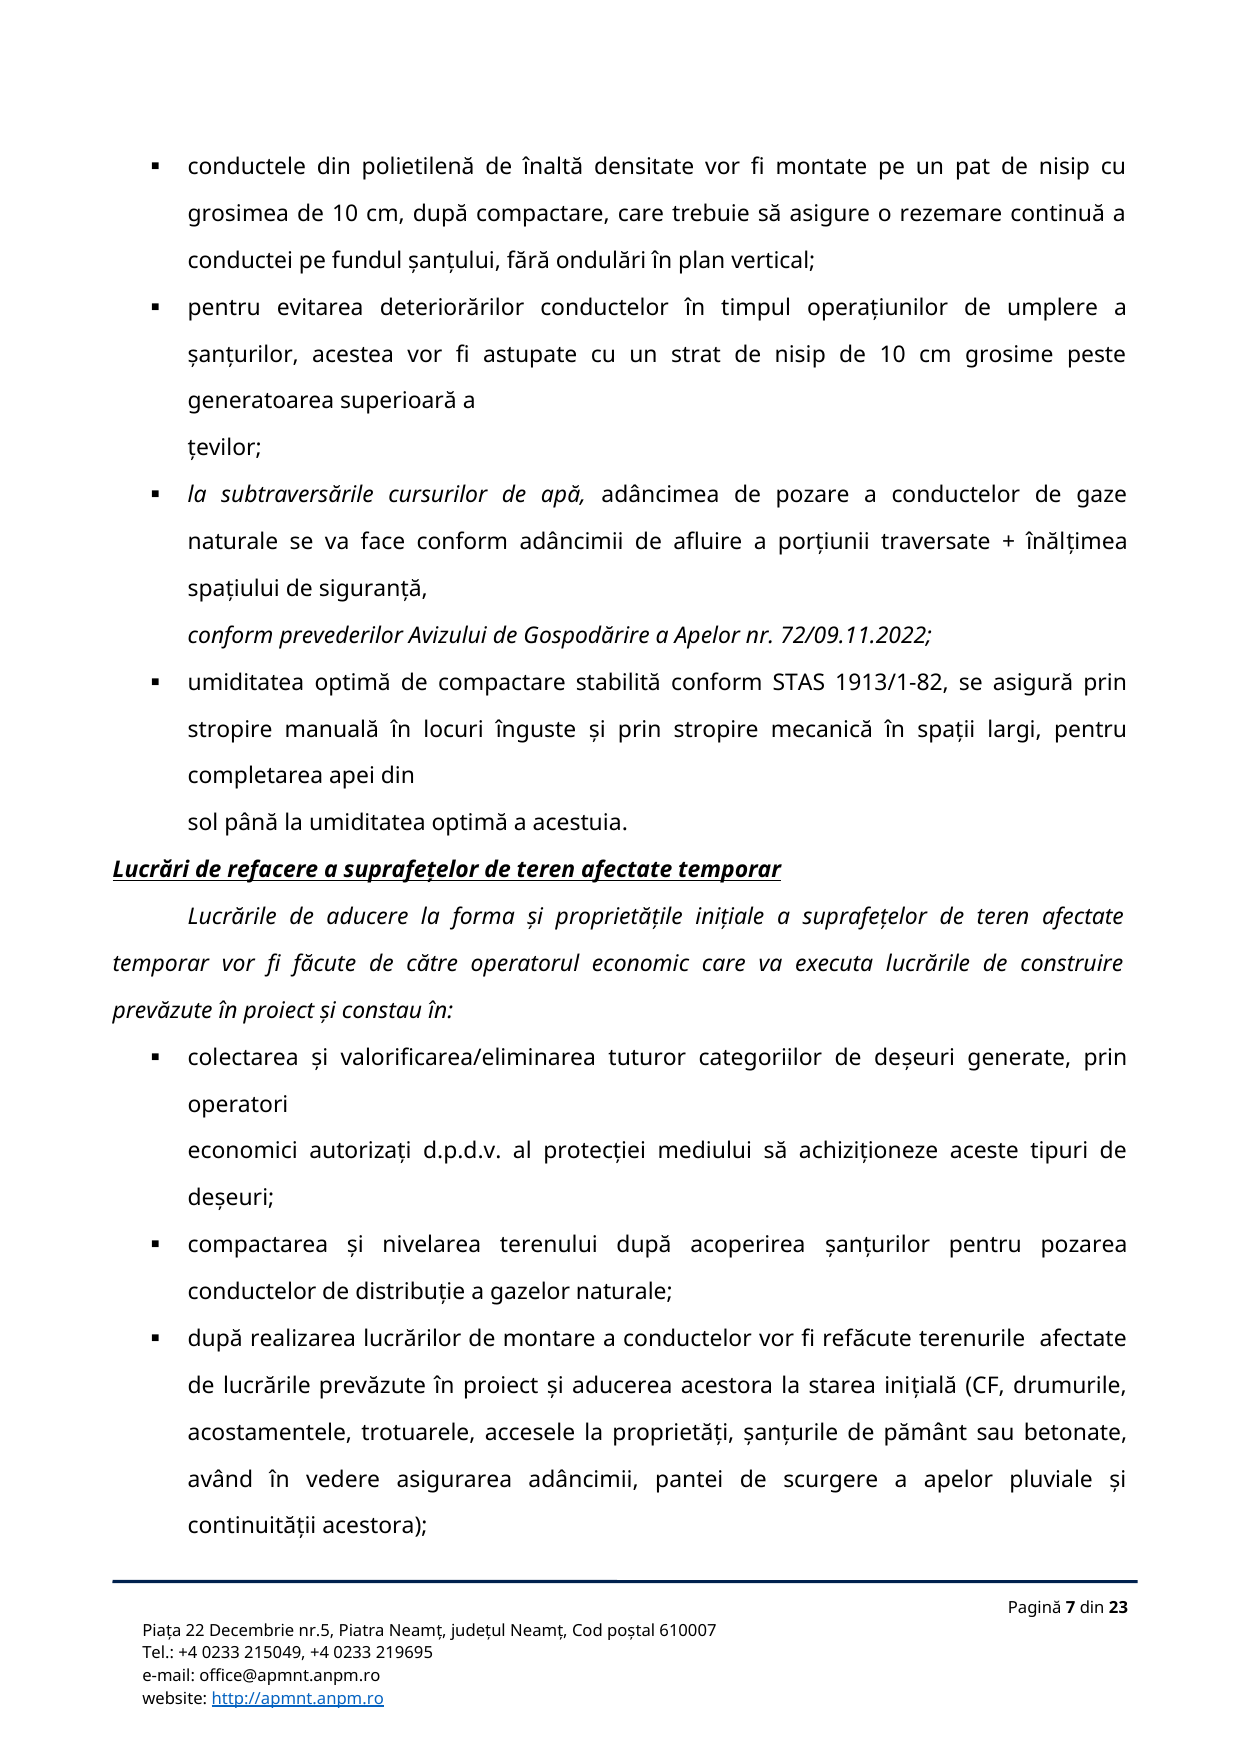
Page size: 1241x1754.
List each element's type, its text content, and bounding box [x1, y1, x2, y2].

list colectarea şi valorificarea/eliminarea tuturor categoriilor de deşeuri generate, prin operatori [150, 1041, 1128, 1119]
list pentru evitarea deteriorărilor conductelor în timpul operaţiunilor de umplere a şanţurilor, acestea vor fi astupate cu un strat de nisip de 10 cm grosime peste generatoarea superioară a [150, 291, 1128, 416]
text Lucrările de aducere la forma şi proprietăţile iniţiale a suprafeţelor de teren afectate temporar vor fi făcute de către operatorul economic care va executa lucrările de construire prevăzute în proiect şi constau în: [112, 900, 1128, 1025]
text Lucrări de refacere a suprafețelor de teren afectate temporar [112, 853, 1128, 884]
list umiditatea optimă de compactare stabilită conform STAS 1913/1-82, se asigură prin stropire manuală în locuri înguste şi prin stropire mecanică în spaţii largi, pentru completarea apei din [150, 666, 1128, 791]
text conform prevederilor Avizului de Gospodărire a Apelor nr. 72/09.11.2022; [187, 619, 1128, 650]
list la subtraversările cursurilor de apă, adâncimea de pozare a conductelor de gaze naturale se va face conform adâncimii de afluire a porţiunii traversate + înălțimea spațiului de siguranță, [150, 478, 1128, 603]
list conductele din polietilenă de înaltă densitate vor fi montate pe un pat de nisip cu grosimea de 10 cm, după compactare, care trebuie să asigure o rezemare continuă a conductei pe fundul șanțului, fără ondulări în plan vertical; [150, 150, 1128, 275]
list compactarea și nivelarea terenului după acoperirea şanţurilor pentru pozarea conductelor de distribuție a gazelor naturale; [150, 1228, 1128, 1306]
text sol până la umiditatea optimă a acestuia. [187, 806, 1128, 837]
text ţevilor; [187, 431, 1128, 462]
text economici autorizaţi d.p.d.v. al protecţiei mediului să achiziţioneze aceste tipuri de deşeuri; [187, 1134, 1128, 1212]
list după realizarea lucrărilor de montare a conductelor vor fi refăcute terenurile afectate de lucrările prevăzute în proiect și aducerea acestora la starea inițială (CF, drumurile, acostamentele, trotuarele, accesele la proprietăți, șanțurile de pământ sau betonate, având în vedere asigurarea adâncimii, pantei de scurgere a apelor pluviale și continuității acestora); [150, 1322, 1128, 1541]
